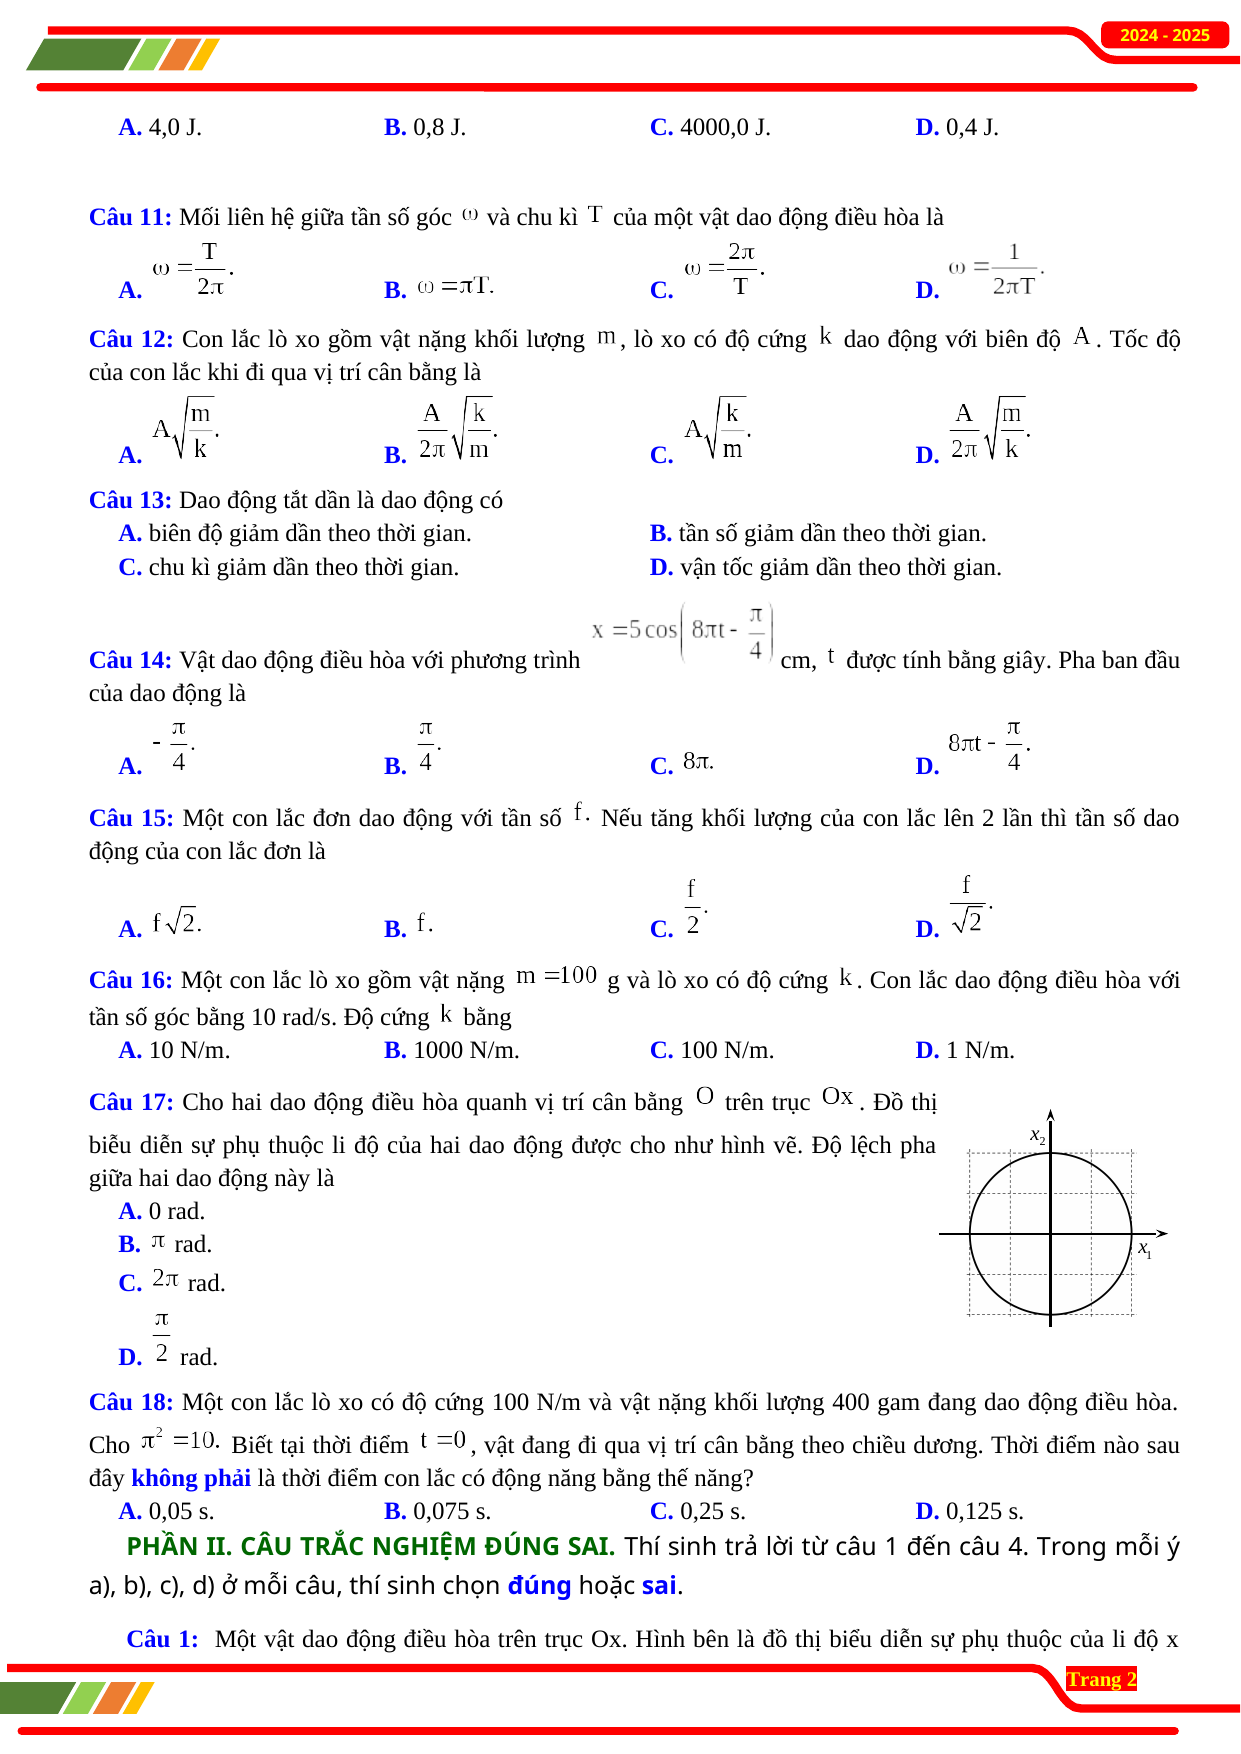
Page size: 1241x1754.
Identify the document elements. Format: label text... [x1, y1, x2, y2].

text A. B. C. D. [118, 711, 1181, 780]
text A. B. C. D. [118, 390, 1181, 469]
picture [966, 1297, 1049, 1301]
text Câu 13: Dao động tắt dần là dao động có [88, 486, 1181, 514]
picture [1052, 1297, 1137, 1301]
text C. chu kì giảm dần theo thời gian. D. vận tốc giảm dần theo thời gian. [118, 552, 1181, 580]
text Câu 17: Cho hai dao động điều hòa quanh vị trí cân bằng trên trục . Đồ thị biễu diễn sự phụ thuộc li độ của hai dao động được cho như hình vẽ. Độ lệch pha giữa hai dao động này là [88, 1080, 1181, 1192]
picture [966, 1258, 1049, 1262]
text A. 0,05 s. B. 0,075 s. C. 0,25 s. D. 0,125 s. [118, 1496, 1181, 1524]
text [88, 1624, 1181, 1653]
text A. biên độ giảm dần theo thời gian. B. tần số giảm dần theo thời gian. [118, 518, 1181, 547]
text A. B. C. D. [118, 869, 1181, 943]
picture [966, 1225, 1049, 1229]
text A. 0 rad. [118, 1196, 1181, 1225]
picture [1052, 1258, 1137, 1262]
text Câu 16: Một con lắc lò xo gồm vật nặng g và lò xo có độ cứng . Con lắc dao động điều hòa với tần số góc bằng 10 rad/s. Độ cứng bằng [88, 959, 1181, 1031]
text A. 4,0 J. B. 0,8 J. C. 4000,0 J. D. 0,4 J. [118, 112, 1181, 141]
text Câu 18: Một con lắc lò xo có độ cứng 100 N/m và vật nặng khối lượng 400 gam đang dao động điều hòa. Cho Biết tại thời điểm , vật đang đi qua vị trí cân bằng theo chiều dương. Thời điểm nào sau đây không phải là thời điểm con lắc có động năng bằng thế năng? [88, 1387, 1181, 1492]
text Câu 11: Mối liên hệ giữa tần số góc và chu kì của một vật dao động điều hòa là [88, 199, 1181, 231]
text A. 10 N/m. B. 1000 N/m. C. 100 N/m. D. 1 N/m. [118, 1035, 1181, 1063]
text Câu 15: Một con lắc đơn dao động với tần số Nếu tăng khối lượng của con lắc lên 2 lần thì tần số dao động của con lắc đơn là [88, 797, 1181, 865]
picture [1052, 1192, 1137, 1196]
text Câu 12: Con lắc lò xo gồm vật nặng khối lượng , lò xo có độ cứng dao động với biên độ . Tốc độ của con lắc khi đi qua vị trí cân bằng là [88, 321, 1181, 386]
picture [1052, 1225, 1137, 1229]
text D. rad. [118, 1301, 1181, 1371]
text Câu 14: Vật dao động điều hòa với phương trình cm, được tính bằng giây. Pha ban đầu của dao động là [88, 597, 1181, 707]
text B. rad. [118, 1229, 1181, 1258]
picture [966, 1192, 1049, 1196]
text PHẦN II. CÂU TRẮC NGHIỆM ĐÚNG SAI. Thí sinh trả lời từ câu 1 đến câu 4. Trong mỗi ý a), b), c), d) ở mỗi câu, thí sinh chọn đúng hoặc sai. [88, 1529, 1181, 1602]
text A. B. C. D. [118, 235, 1181, 304]
text C. rad. [118, 1262, 1181, 1297]
